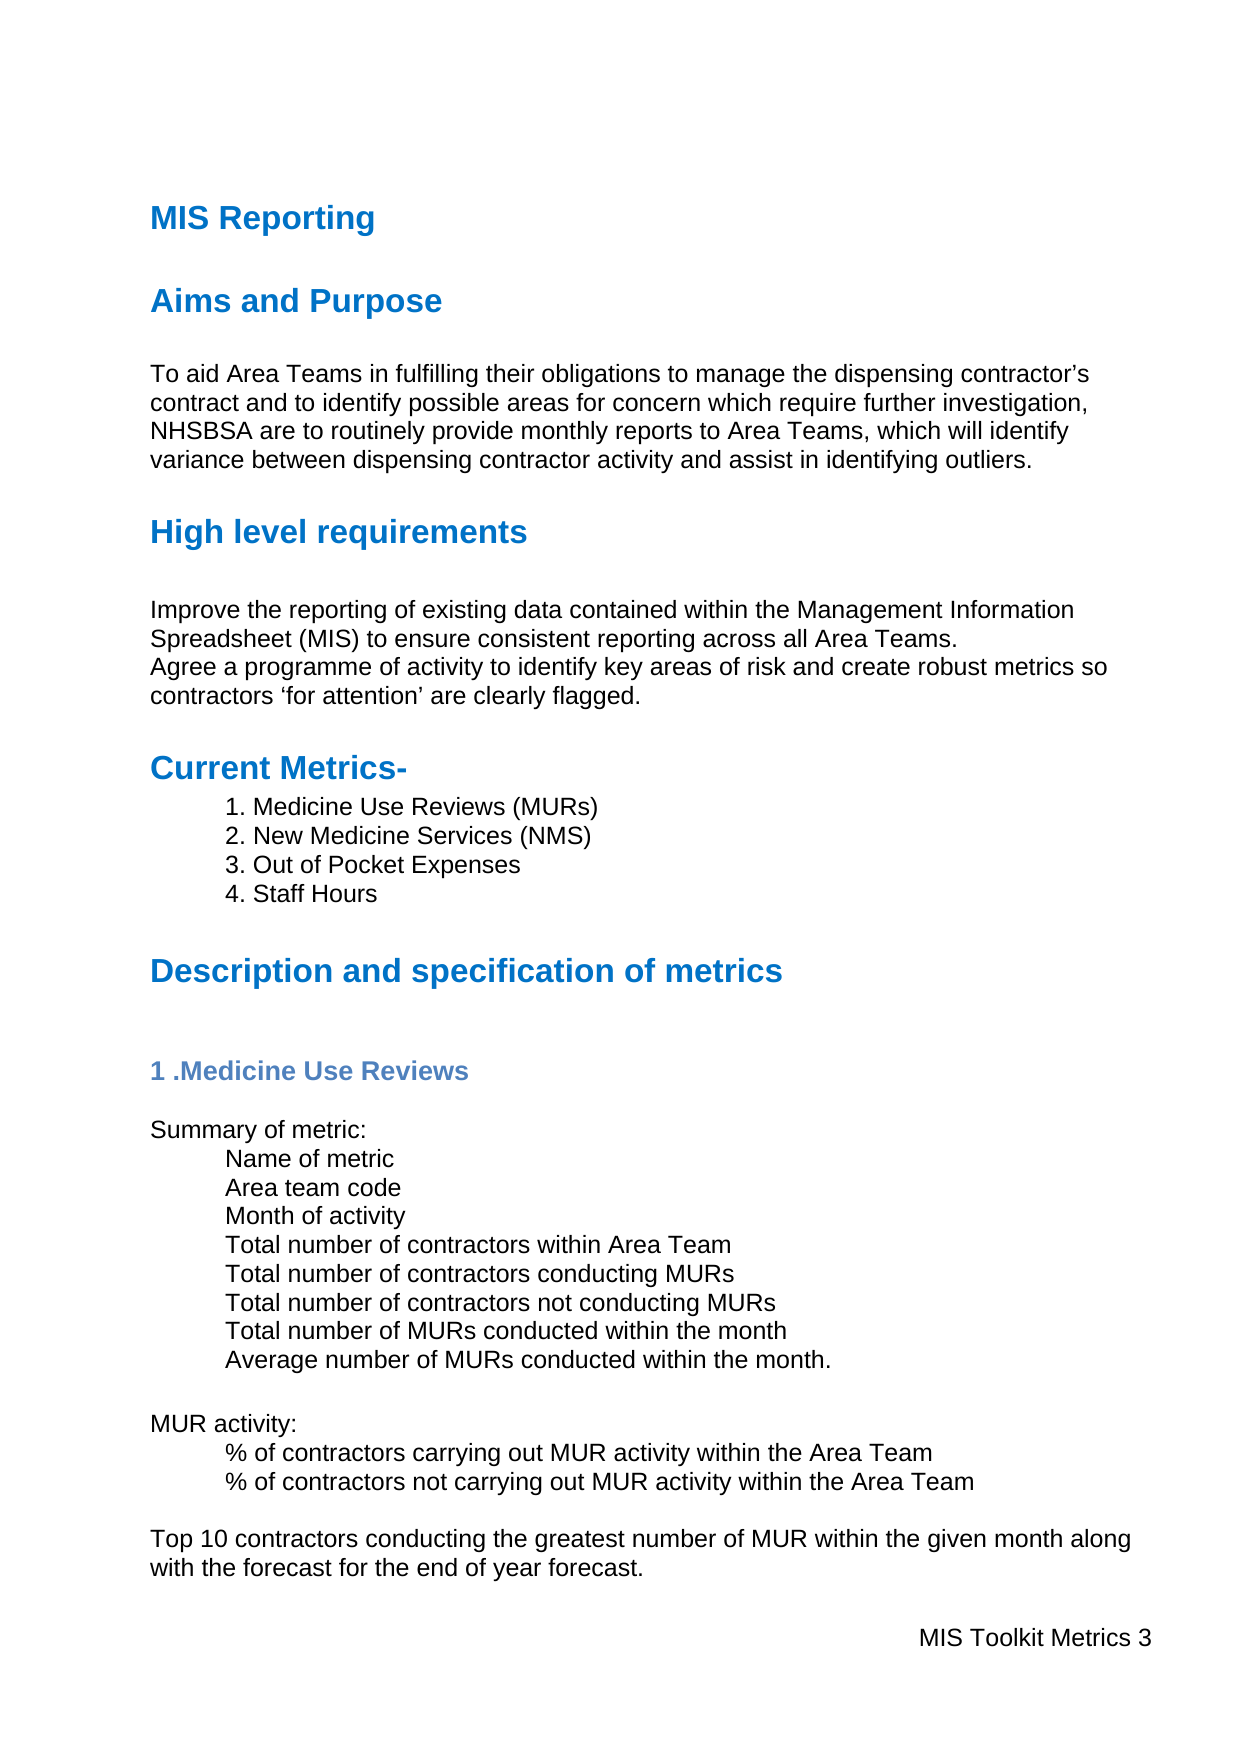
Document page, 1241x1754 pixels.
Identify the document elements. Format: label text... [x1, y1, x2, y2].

text 3. Out of Pocket Expenses [225, 850, 1152, 879]
text 2. New Medicine Services (NMS) [225, 821, 1152, 850]
text 4. Staff Hours [225, 879, 1152, 907]
subtitle Description and specification of metrics [150, 952, 1152, 990]
text Agree a programme of activity to identify key areas of risk and create robust metrics so contractors ‘for attention’ are clearly flagged. [150, 652, 1152, 710]
text Average number of MURs conducted within the month. [225, 1345, 1152, 1374]
subtitle MIS Reporting [150, 198, 1152, 237]
text 1. Medicine Use Reviews (MURs) [225, 792, 1152, 821]
text Month of activity [225, 1201, 1152, 1230]
text % of contractors not carrying out MUR activity within the Area Team [225, 1467, 1152, 1496]
text Summary of metric: [150, 1115, 1152, 1144]
subtitle 1 .Medicine Use Reviews [150, 1055, 1152, 1086]
text Total number of contractors conducting MURs [225, 1259, 1152, 1287]
text % of contractors carrying out MUR activity within the Area Team [225, 1438, 1152, 1467]
text Name of metric [225, 1144, 1152, 1172]
text Total number of contractors not conducting MURs [225, 1287, 1152, 1316]
subtitle High level requirements [150, 512, 1152, 551]
subtitle Aims and Purpose [150, 281, 1152, 319]
text Total number of contractors within Area Team [225, 1230, 1152, 1259]
text Top 10 contractors conducting the greatest number of MUR within the given month along with the forecast for the end of year forecast. [150, 1524, 1152, 1582]
text Total number of MURs conducted within the month [225, 1316, 1152, 1345]
text Improve the reporting of existing data contained within the Management Information Spreadsheet (MIS) to ensure consistent reporting across all Area Teams. [150, 595, 1152, 652]
subtitle Current Metrics- [150, 748, 1152, 787]
text Area team code [225, 1172, 1152, 1201]
text To aid Area Teams in fulfilling their obligations to manage the dispensing contractor’s contract and to identify possible areas for concern which require further investigation, NHSBSA are to routinely provide monthly reports to Area Teams, which will identify variance between dispensing contractor activity and assist in identifying outliers. [150, 359, 1152, 474]
text MUR activity: [150, 1409, 1152, 1438]
